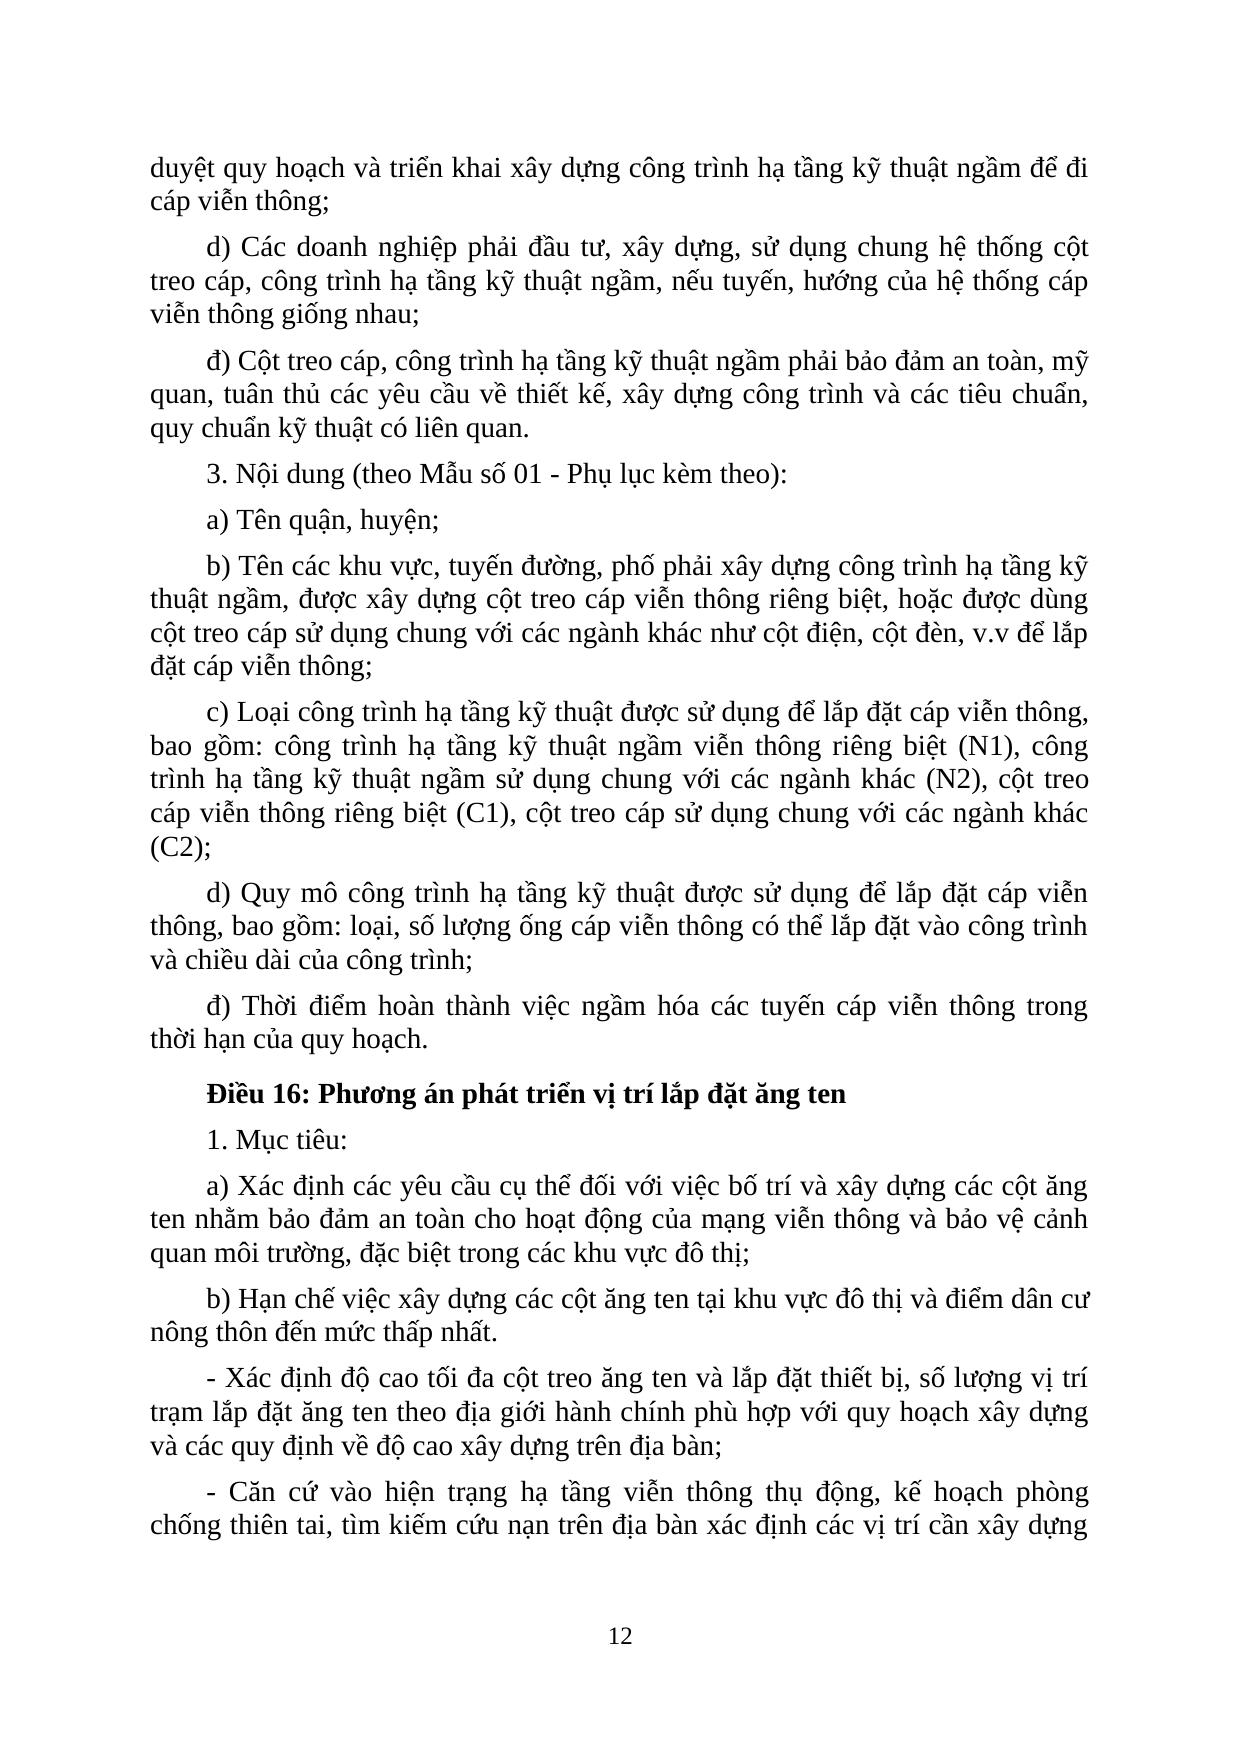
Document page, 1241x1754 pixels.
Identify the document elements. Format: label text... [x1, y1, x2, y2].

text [150, 1474, 1090, 1541]
text a) Tên quận, huyện; [150, 502, 1090, 535]
text 3. Nội dung (theo Mẫu số 01 - Phụ lục kèm theo): [150, 456, 1090, 489]
text c) Loại công trình hạ tầng kỹ thuật được sử dụng để lắp đặt cáp viễn thông, bao gồm: công trình hạ tầng kỹ thuật ngầm viễn thông riêng biệt (N1), công trình hạ tầng kỹ thuật ngầm sử dụng chung với các ngành khác (N2), cột treo cáp viễn thông riêng biệt (C1), cột treo cáp sử dụng chung với các ngành khác (C2); [150, 694, 1090, 862]
text d) Quy mô công trình hạ tầng kỹ thuật được sử dụng để lắp đặt cáp viễn thông, bao gồm: loại, số lượng ống cáp viễn thông có thể lắp đặt vào công trình và chiều dài của công trình; [150, 875, 1090, 975]
subtitle Điều 16: Phương án phát triển vị trí lắp đặt ăng ten [150, 1076, 1090, 1109]
text b) Tên các khu vực, tuyến đường, phố phải xây dựng công trình hạ tầng kỹ thuật ngầm, được xây dựng cột treo cáp viễn thông riêng biệt, hoặc được dùng cột treo cáp sử dụng chung với các ngành khác như cột điện, cột đèn, v.v để lắp đặt cáp viễn thông; [150, 548, 1090, 682]
text đ) Cột treo cáp, công trình hạ tầng kỹ thuật ngầm phải bảo đảm an toàn, mỹ quan, tuân thủ các yêu cầu về thiết kế, xây dựng công trình và các tiêu chuẩn, quy chuẩn kỹ thuật có liên quan. [150, 343, 1090, 443]
text 1. Mục tiêu: [150, 1122, 1090, 1155]
text - Xác định độ cao tối đa cột treo ăng ten và lắp đặt thiết bị, số lượng vị trí trạm lắp đặt ăng ten theo địa giới hành chính phù hợp với quy hoạch xây dựng và các quy định về độ cao xây dựng trên địa bàn; [150, 1361, 1090, 1461]
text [150, 150, 1090, 217]
text b) Hạn chế việc xây dựng các cột ăng ten tại khu vực đô thị và điểm dân cư nông thôn đến mức thấp nhất. [150, 1281, 1090, 1348]
text a) Xác định các yêu cầu cụ thể đối với việc bố trí và xây dựng các cột ăng ten nhằm bảo đảm an toàn cho hoạt động của mạng viễn thông và bảo vệ cảnh quan môi trường, đặc biệt trong các khu vực đô thị; [150, 1168, 1090, 1268]
text đ) Thời điểm hoàn thành việc ngầm hóa các tuyến cáp viễn thông trong thời hạn của quy hoạch. [150, 988, 1090, 1055]
text d) Các doanh nghiệp phải đầu tư, xây dựng, sử dụng chung hệ thống cột treo cáp, công trình hạ tầng kỹ thuật ngầm, nếu tuyến, hướng của hệ thống cáp viễn thông giống nhau; [150, 229, 1090, 330]
